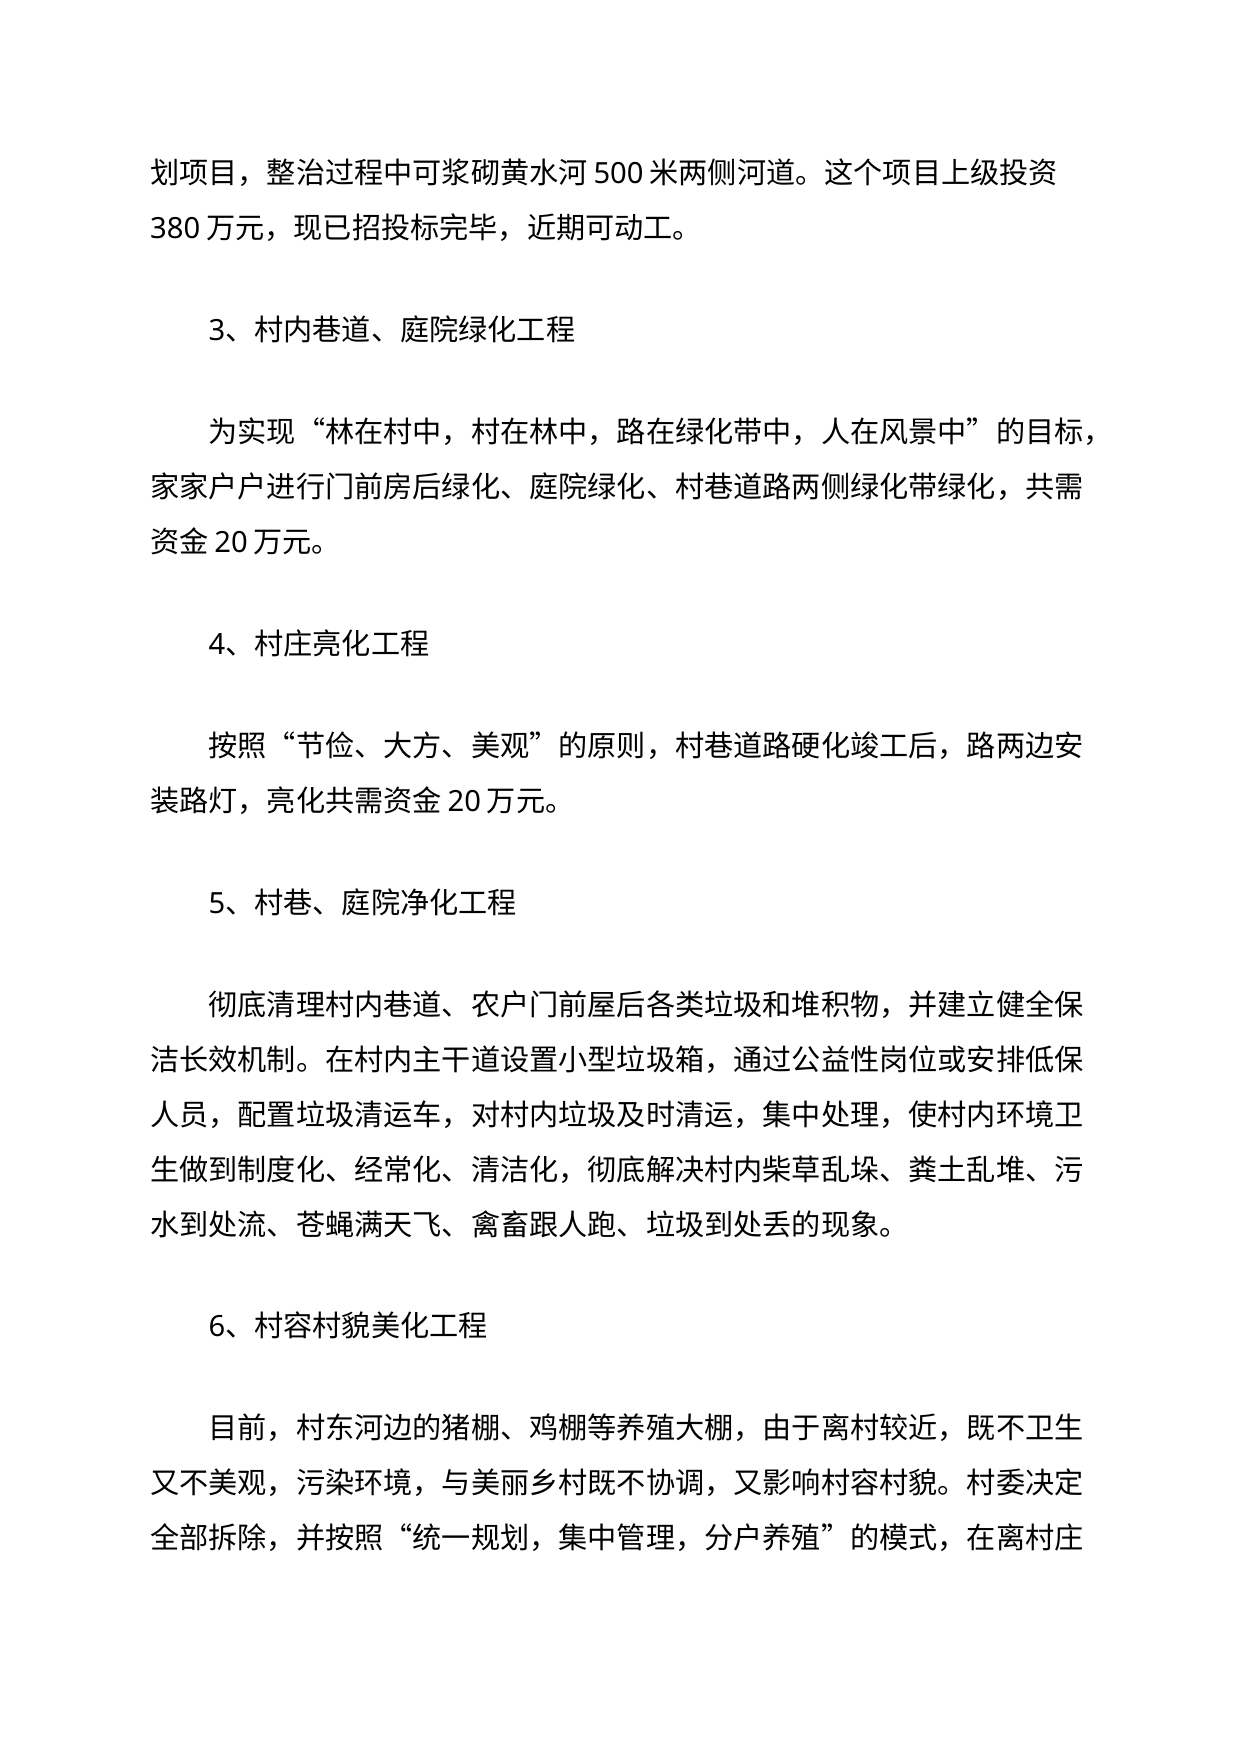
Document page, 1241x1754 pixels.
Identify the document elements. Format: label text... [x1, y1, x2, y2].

text 为实现“林在村中，村在林中，路在绿化带中，人在风景中”的目标，家家户户进行门前房后绿化、庭院绿化、村巷道路两侧绿化带绿化，共需资金20万元。 [150, 409, 1090, 561]
text 6、村容村貌美化工程 [150, 1303, 1090, 1345]
text 3、村内巷道、庭院绿化工程 [150, 307, 1090, 349]
text 5、村巷、庭院净化工程 [150, 879, 1090, 922]
text 按照“节俭、大方、美观”的原则，村巷道路硬化竣工后，路两边安装路灯，亮化共需资金20万元。 [150, 723, 1090, 820]
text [150, 1405, 1090, 1557]
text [150, 150, 1090, 247]
text 4、村庄亮化工程 [150, 621, 1090, 663]
text 彻底清理村内巷道、农户门前屋后各类垃圾和堆积物，并建立健全保洁长效机制。在村内主干道设置小型垃圾箱，通过公益性岗位或安排低保人员，配置垃圾清运车，对村内垃圾及时清运，集中处理，使村内环境卫生做到制度化、经常化、清洁化，彻底解决村内柴草乱垛、粪土乱堆、污水到处流、苍蝇满天飞、禽畜跟人跑、垃圾到处丢的现象。 [150, 982, 1090, 1243]
